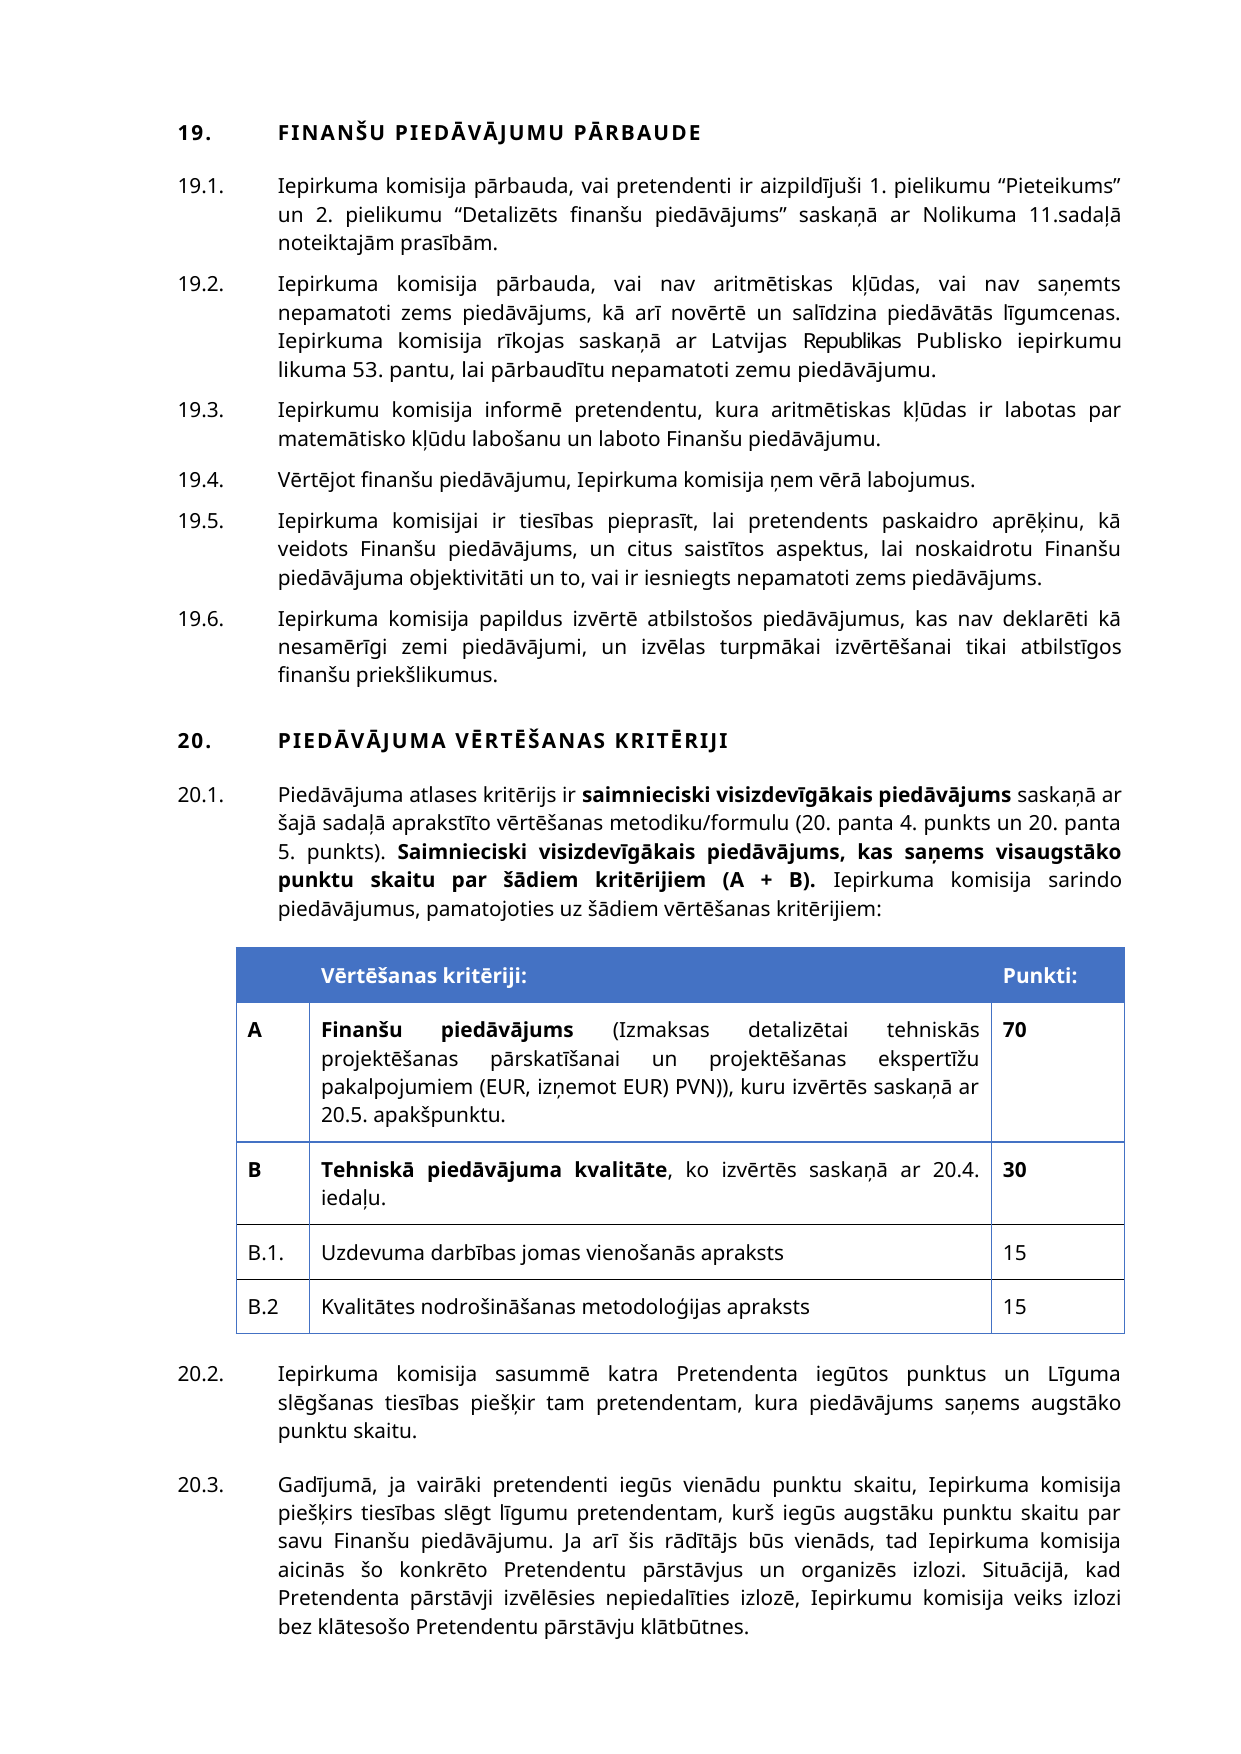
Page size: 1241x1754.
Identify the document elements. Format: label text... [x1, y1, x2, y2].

table_header Vērtēšanas kritēriji: [310, 948, 991, 1002]
table_header [237, 948, 309, 1002]
table_cell Tehniskā piedāvājuma kvalitāte, ko izvērtēs saskaņā ar 20.4. iedaļu. [310, 1143, 991, 1224]
table_cell B [237, 1143, 309, 1224]
subtitle Iepirkuma komisija sasummē katra Pretendenta iegūtos punktus un Līguma slēgšanas tiesības piešķir tam pretendentam, kura piedāvājums saņems augstāko punktu skaitu. [177, 1359, 1122, 1445]
table_cell 15 [992, 1280, 1124, 1333]
table_cell Kvalitātes nodrošināšanas metodoloģijas apraksts [310, 1280, 991, 1333]
table_cell 15 [992, 1225, 1124, 1279]
text Iepirkuma komisija pārbauda, vai pretendenti ir aizpildījuši 1. pielikumu “Pieteikums” un 2. pielikumu “Detalizēts finanšu piedāvājums” saskaņā ar Nolikuma 11.sadaļā noteiktajām prasībām. [177, 172, 1122, 257]
subtitle Piedāvājuma atlases kritērijs ir saimnieciski visizdevīgākais piedāvājums saskaņā ar šajā sadaļā aprakstīto vērtēšanas metodiku/formulu (20. panta 4. punkts un 20. panta 5. punkts). Saimnieciski visizdevīgākais piedāvājums, kas saņems visaugstāko punktu skaitu par šādiem kritērijiem (A + B). Iepirkuma komisija sarindo piedāvājumus, pamatojoties uz šādiem vērtēšanas kritērijiem: [177, 780, 1122, 922]
text Vērtējot finanšu piedāvājumu, Iepirkuma komisija ņem vērā labojumus. [177, 465, 1122, 493]
text Iepirkuma komisija papildus izvērtē atbilstošos piedāvājumus, kas nav deklarēti kā nesamērīgi zemi piedāvājumi, un izvēlas turpmākai izvērtēšanai tikai atbilstīgos finanšu priekšlikumus. [177, 604, 1122, 689]
text Iepirkuma komisijai ir tiesības pieprasīt, lai pretendents paskaidro aprēķinu, kā veidots Finanšu piedāvājums, un citus saistītos aspektus, lai noskaidrotu Finanšu piedāvājuma objektivitāti un to, vai ir iesniegts nepamatoti zems piedāvājums. [177, 506, 1122, 591]
table_cell Uzdevuma darbības jomas vienošanās apraksts [310, 1225, 991, 1279]
subtitle piedāvājuma vērtēšanas kritēriji [177, 727, 1122, 755]
table_cell B.1. [237, 1225, 309, 1279]
table_header Punkti: [992, 948, 1124, 1002]
text Iepirkumu komisija informē pretendentu, kura aritmētiskas kļūdas ir labotas par matemātisko kļūdu labošanu un laboto Finanšu piedāvājumu. [177, 396, 1122, 452]
subtitle Gadījumā, ja vairāki pretendenti iegūs vienādu punktu skaitu, Iepirkuma komisija piešķirs tiesības slēgt līgumu pretendentam, kurš iegūs augstāku punktu skaitu par savu Finanšu piedāvājumu. Ja arī šis rādītājs būs vienāds, tad Iepirkuma komisija aicinās šo konkrēto Pretendentu pārstāvjus un organizēs izlozi. Situācijā, kad Pretendenta pārstāvji izvēlēsies nepiedalīties izlozē, Iepirkumu komisija veiks izlozi bez klātesošo Pretendentu pārstāvju klātbūtnes. [177, 1470, 1122, 1640]
table_cell B.2 [237, 1280, 309, 1333]
table_cell 70 [992, 1003, 1124, 1141]
table_cell A [237, 1003, 309, 1141]
text Iepirkuma komisija pārbauda, vai nav aritmētiskas kļūdas, vai nav saņemts nepamatoti zems piedāvājums, kā arī novērtē un salīdzina piedāvātās līgumcenas. Iepirkuma komisija rīkojas saskaņā ar Latvijas Republikas Publisko iepirkumu likuma 53. pantu, lai pārbaudītu nepamatoti zemu piedāvājumu. [177, 269, 1122, 383]
subtitle Finanšu piedāvājumu pārbaude [177, 118, 1122, 147]
table_cell 30 [992, 1143, 1124, 1224]
table_cell Finanšu piedāvājums (Izmaksas detalizētai tehniskās projektēšanas pārskatīšanai un projektēšanas ekspertīžu pakalpojumiem (EUR, izņemot EUR) PVN)), kuru izvērtēs saskaņā ar 20.5. apakšpunktu. [310, 1003, 991, 1141]
